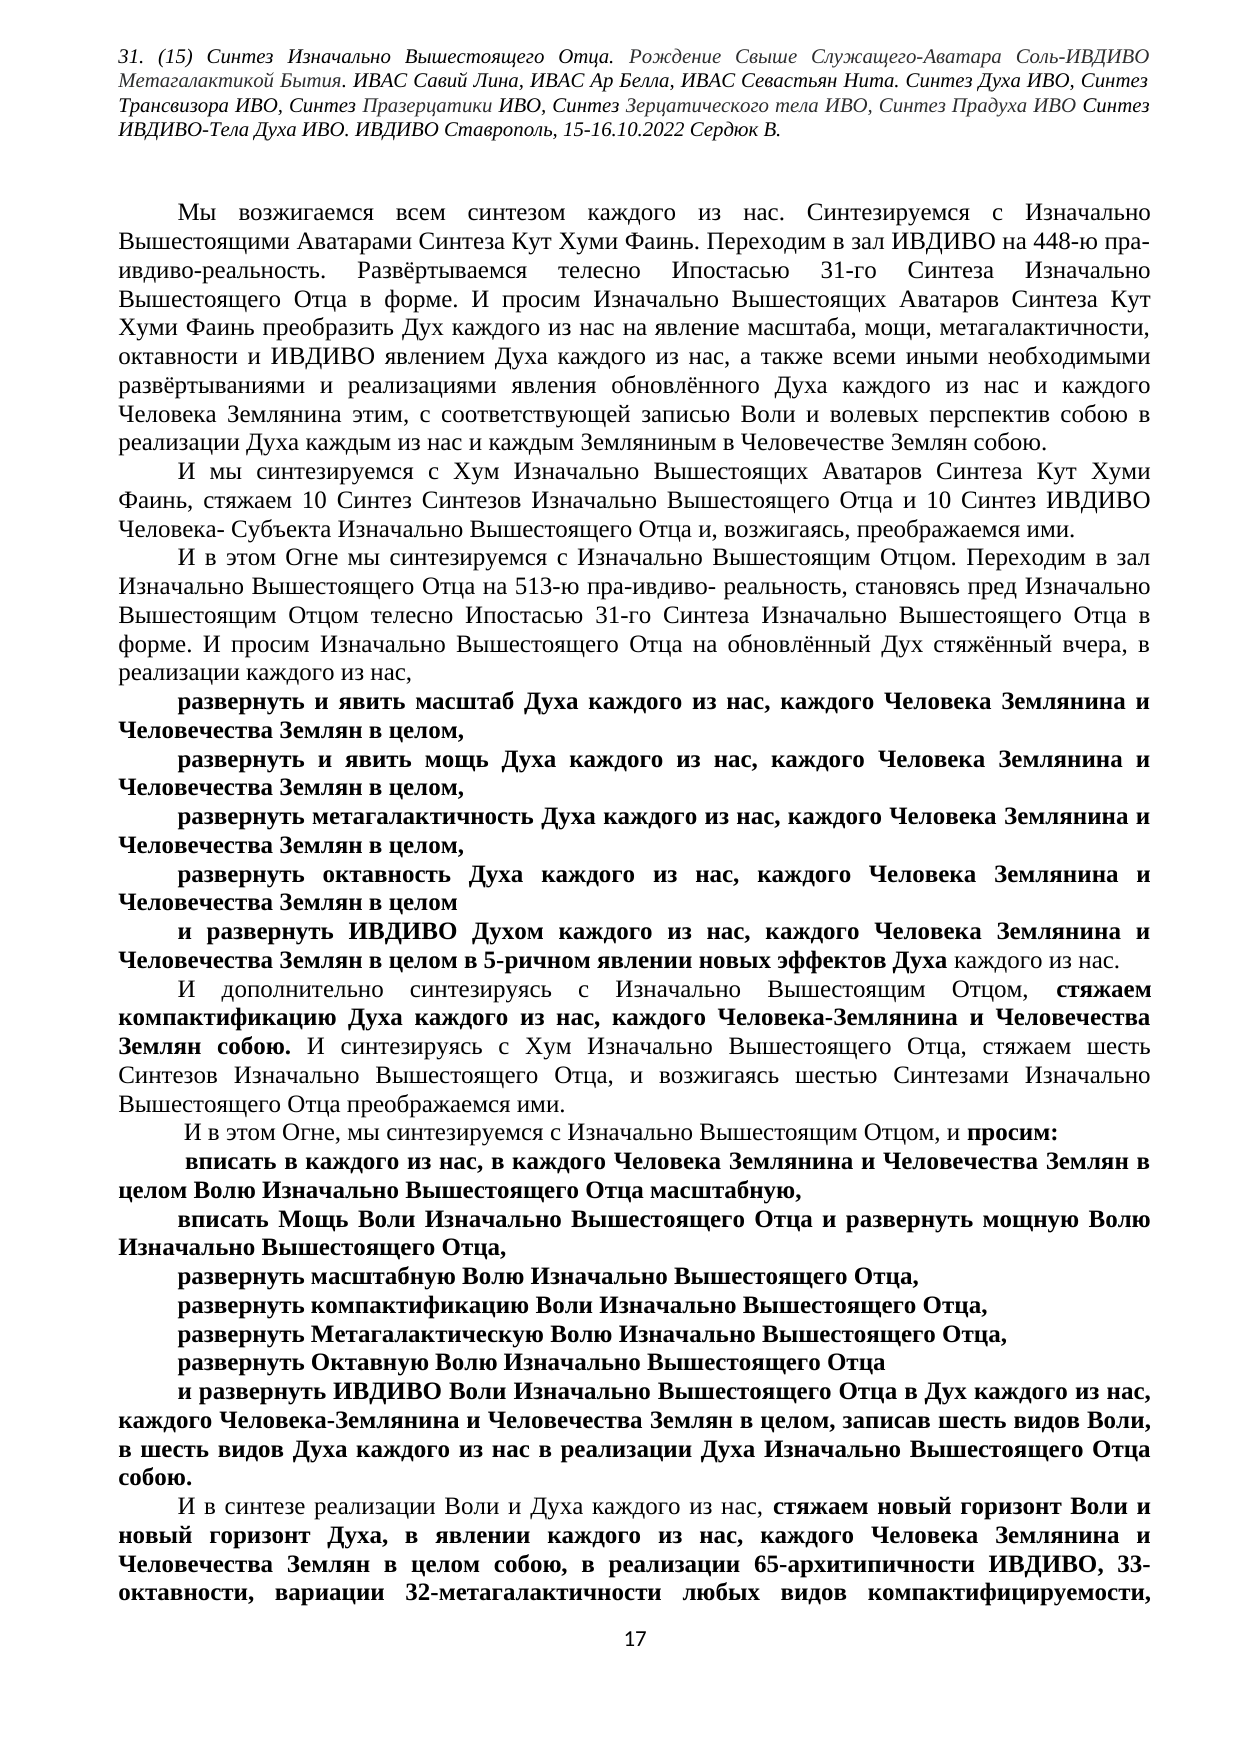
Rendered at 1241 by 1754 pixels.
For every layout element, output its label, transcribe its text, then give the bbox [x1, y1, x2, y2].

text развернуть Метагалактическую Волю Изначально Вышестоящего Отца, [118, 1319, 1152, 1347]
text развернуть компактификацию Воли Изначально Вышестоящего Отца, [118, 1290, 1152, 1319]
text вписать Мощь Воли Изначально Вышестоящего Отца и развернуть мощную Волю Изначально Вышестоящего Отца, [118, 1204, 1152, 1261]
text И дополнительно синтезируясь с Изначально Вышестоящим Отцом, стяжаем компактификацию Духа каждого из нас, каждого Человека-Землянина и Человечества Землян собою. И синтезируясь с Хум Изначально Вышестоящего Отца, стяжаем шесть Синтезов Изначально Вышестоящего Отца, и возжигаясь шестью Синтезами Изначально Вышестоящего Отца преображаемся ими. [118, 974, 1152, 1117]
text Мы возжигаемся всем синтезом каждого из нас. Синтезируемся с Изначально Вышестоящими Аватарами Синтеза Кут Хуми Фаинь. Переходим в зал ИВДИВО на 448-ю пра-ивдиво-реальность. Развёртываемся телесно Ипостасью 31-го Синтеза Изначально Вышестоящего Отца в форме. И просим Изначально Вышестоящих Аватаров Синтеза Кут Хуми Фаинь преобразить Дух каждого из нас на явление масштаба, мощи, метагалактичности, октавности и ИВДИВО явлением Духа каждого из нас, а также всеми иными необходимыми развёртываниями и реализациями явления обновлённого Духа каждого из нас и каждого Человека Землянина этим, с соответствующей записью Воли и волевых перспектив собою в реализации Духа каждым из нас и каждым Земляниным в Человечестве Землян собою. [118, 197, 1152, 456]
text развернуть и явить мощь Духа каждого из нас, каждого Человека Землянина и Человечества Землян в целом, [118, 744, 1152, 801]
text и развернуть ИВДИВО Духом каждого из нас, каждого Человека Землянина и Человечества Землян в целом в 5-ричном явлении новых эффектов Духа каждого из нас. [118, 916, 1152, 974]
text развернуть масштабную Волю Изначально Вышестоящего Отца, [118, 1261, 1152, 1290]
text И в этом Огне, мы синтезируемся с Изначально Вышестоящим Отцом, и просим: [118, 1117, 1152, 1146]
text И в этом Огне мы синтезируемся с Изначально Вышестоящим Отцом. Переходим в зал Изначально Вышестоящего Отца на 513-ю пра-ивдиво- реальность, становясь пред Изначально Вышестоящим Отцом телесно Ипостасью 31-го Синтеза Изначально Вышестоящего Отца в форме. И просим Изначально Вышестоящего Отца на обновлённый Дух стяжённый вчера, в реализации каждого из нас, [118, 542, 1152, 686]
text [118, 1491, 1152, 1606]
text И мы синтезируемся с Хум Изначально Вышестоящих Аватаров Синтеза Кут Хуми Фаинь, стяжаем 10 Синтез Синтезов Изначально Вышестоящего Отца и 10 Синтез ИВДИВО Человека- Субъекта Изначально Вышестоящего Отца и, возжигаясь, преображаемся ими. [118, 456, 1152, 542]
text и развернуть ИВДИВО Воли Изначально Вышестоящего Отца в Дух каждого из нас, каждого Человека-Землянина и Человечества Землян в целом, записав шесть видов Воли, в шесть видов Духа каждого из нас в реализации Духа Изначально Вышестоящего Отца собою. [118, 1376, 1152, 1491]
text развернуть октавность Духа каждого из нас, каждого Человека Землянина и Человечества Землян в целом [118, 859, 1152, 916]
text развернуть Октавную Волю Изначально Вышестоящего Отца [118, 1347, 1152, 1376]
text развернуть метагалактичность Духа каждого из нас, каждого Человека Землянина и Человечества Землян в целом, [118, 801, 1152, 859]
text развернуть и явить масштаб Духа каждого из нас, каждого Человека Землянина и Человечества Землян в целом, [118, 686, 1152, 744]
text вписать в каждого из нас, в каждого Человека Землянина и Человечества Землян в целом Волю Изначально Вышестоящего Отца масштабную, [118, 1146, 1152, 1204]
